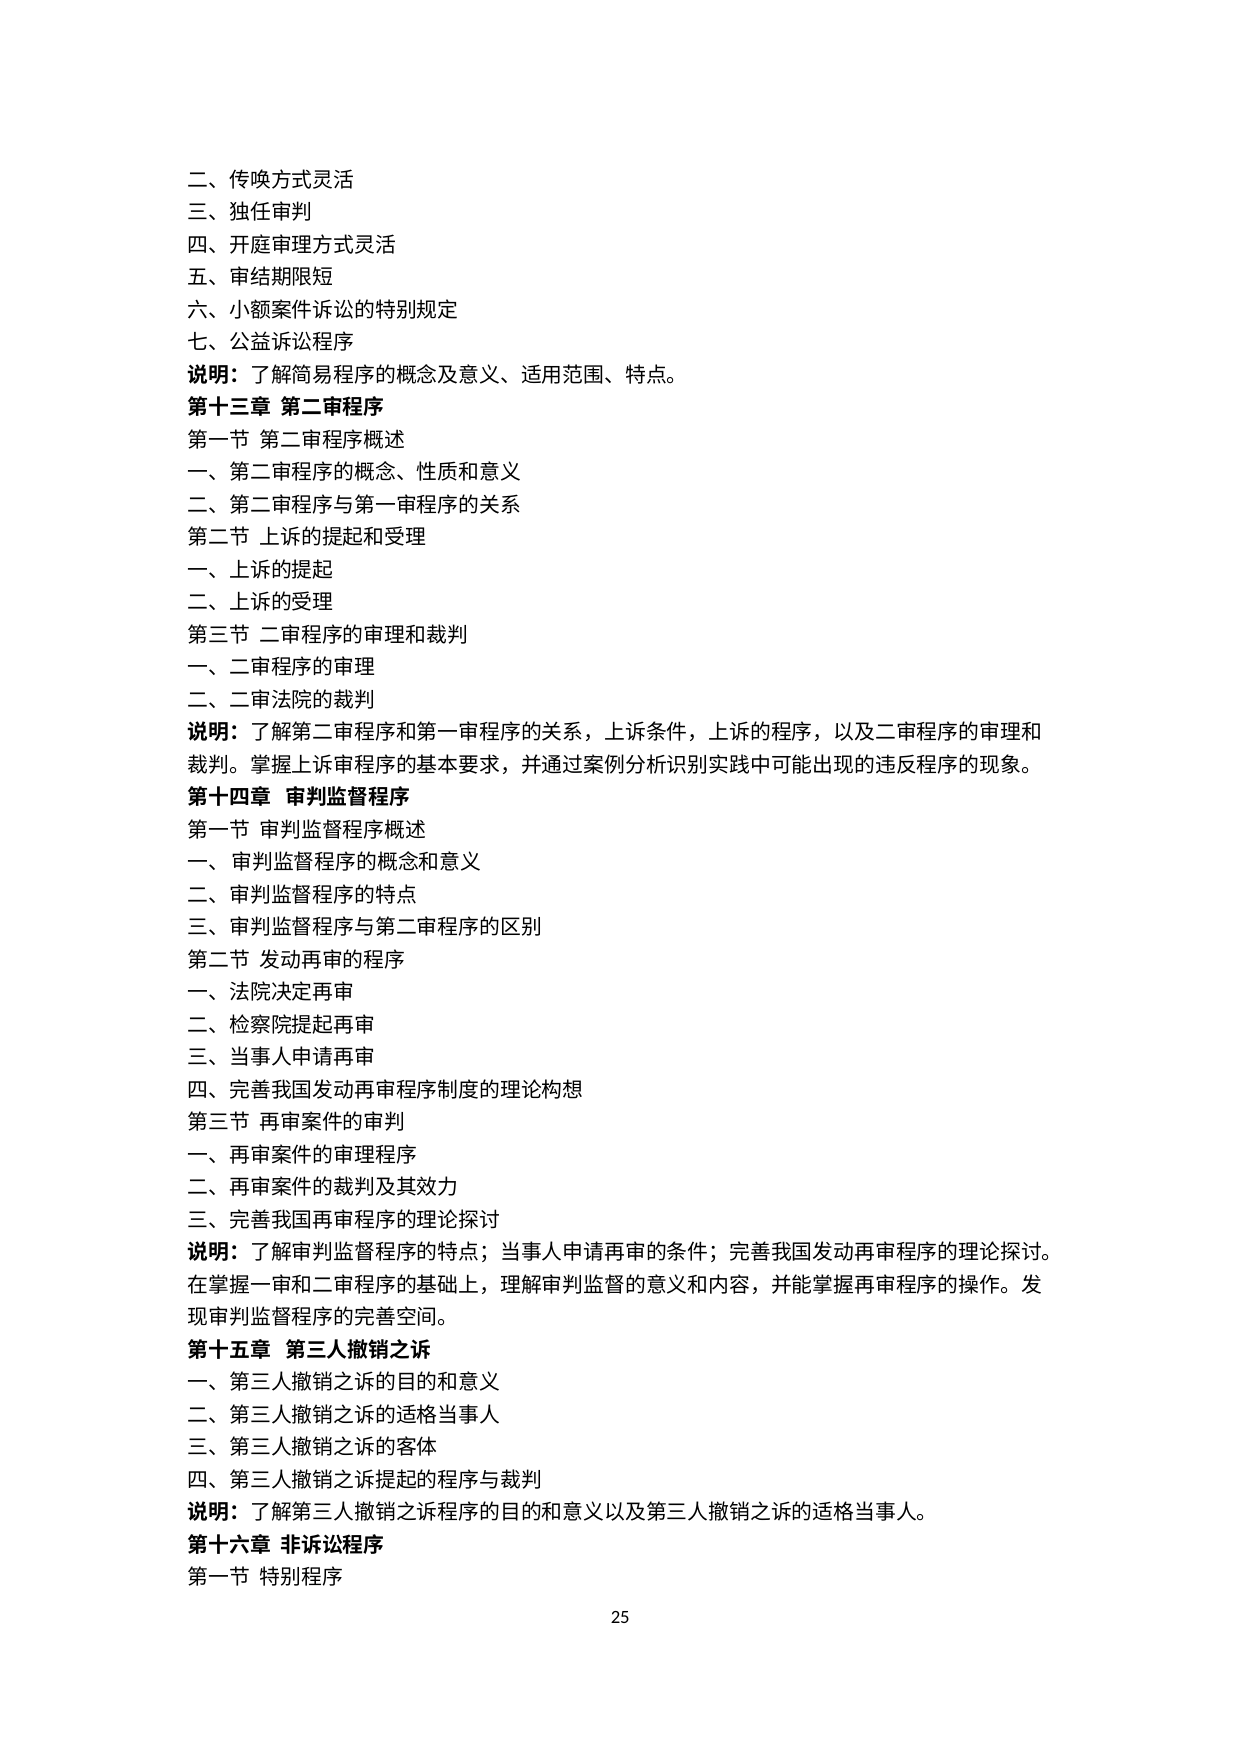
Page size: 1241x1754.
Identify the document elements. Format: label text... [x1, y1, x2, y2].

text 二、二审法院的裁判 [187, 682, 1053, 714]
text 三、完善我国再审程序的理论探讨 [187, 1202, 1053, 1234]
list 审判监督程序的概念和意义 [187, 844, 1053, 877]
text 二、上诉的受理 [187, 584, 1053, 617]
text 说明：了解审判监督程序的特点；当事人申请再审的条件；完善我国发动再审程序的理论探讨。在掌握一审和二审程序的基础上，理解审判监督的意义和内容，并能掌握再审程序的操作。发现审判监督程序的完善空间。 [187, 1234, 1053, 1332]
text 六、小额案件诉讼的特别规定 [187, 292, 1053, 324]
text 说明：了解第三人撤销之诉程序的目的和意义以及第三人撤销之诉的适格当事人。 [187, 1494, 1053, 1527]
text 第十六章 非诉讼程序 [187, 1527, 1053, 1559]
text 一、二审程序的审理 [187, 649, 1053, 682]
text 二、传唤方式灵活 [187, 162, 1053, 194]
text 第一节 特别程序 [187, 1559, 1053, 1592]
text 第一节 审判监督程序概述 [187, 812, 1053, 844]
text 二、审判监督程序的特点 [187, 877, 1053, 909]
text 一、法院决定再审 [187, 974, 1053, 1007]
text 第三节 再审案件的审判 [187, 1104, 1053, 1137]
text 说明：了解简易程序的概念及意义、适用范围、特点。 [187, 357, 1053, 389]
text 二、再审案件的裁判及其效力 [187, 1169, 1053, 1202]
text 第十四章 审判监督程序 [187, 779, 1053, 812]
text 第二节 上诉的提起和受理 [187, 519, 1053, 552]
text 七、公益诉讼程序 [187, 324, 1053, 357]
text 第一节 第二审程序概述 [187, 422, 1053, 454]
text 四、完善我国发动再审程序制度的理论构想 [187, 1072, 1053, 1104]
text 第三节 二审程序的审理和裁判 [187, 617, 1053, 649]
text 一、再审案件的审理程序 [187, 1137, 1053, 1169]
text 五、审结期限短 [187, 259, 1053, 292]
text 一、上诉的提起 [187, 552, 1053, 584]
text 第十三章 第二审程序 [187, 389, 1053, 422]
text 说明：了解第二审程序和第一审程序的关系，上诉条件，上诉的程序，以及二审程序的审理和裁判。掌握上诉审程序的基本要求，并通过案例分析识别实践中可能出现的违反程序的现象。 [187, 714, 1053, 779]
text 一、第三人撤销之诉的目的和意义 [187, 1364, 1053, 1397]
text 三、第三人撤销之诉的客体 [187, 1429, 1053, 1462]
text 四、第三人撤销之诉提起的程序与裁判 [187, 1462, 1053, 1494]
text 三、独任审判 [187, 194, 1053, 227]
text 三、审判监督程序与第二审程序的区别 [187, 909, 1053, 942]
text 第十五章 第三人撤销之诉 [187, 1332, 1053, 1364]
text 二、第三人撤销之诉的适格当事人 [187, 1397, 1053, 1429]
text 二、检察院提起再审 [187, 1007, 1053, 1039]
text 三、当事人申请再审 [187, 1039, 1053, 1072]
text 二、第二审程序与第一审程序的关系 [187, 487, 1053, 519]
text 一、第二审程序的概念、性质和意义 [187, 454, 1053, 487]
text 第二节 发动再审的程序 [187, 942, 1053, 974]
text 四、开庭审理方式灵活 [187, 227, 1053, 259]
